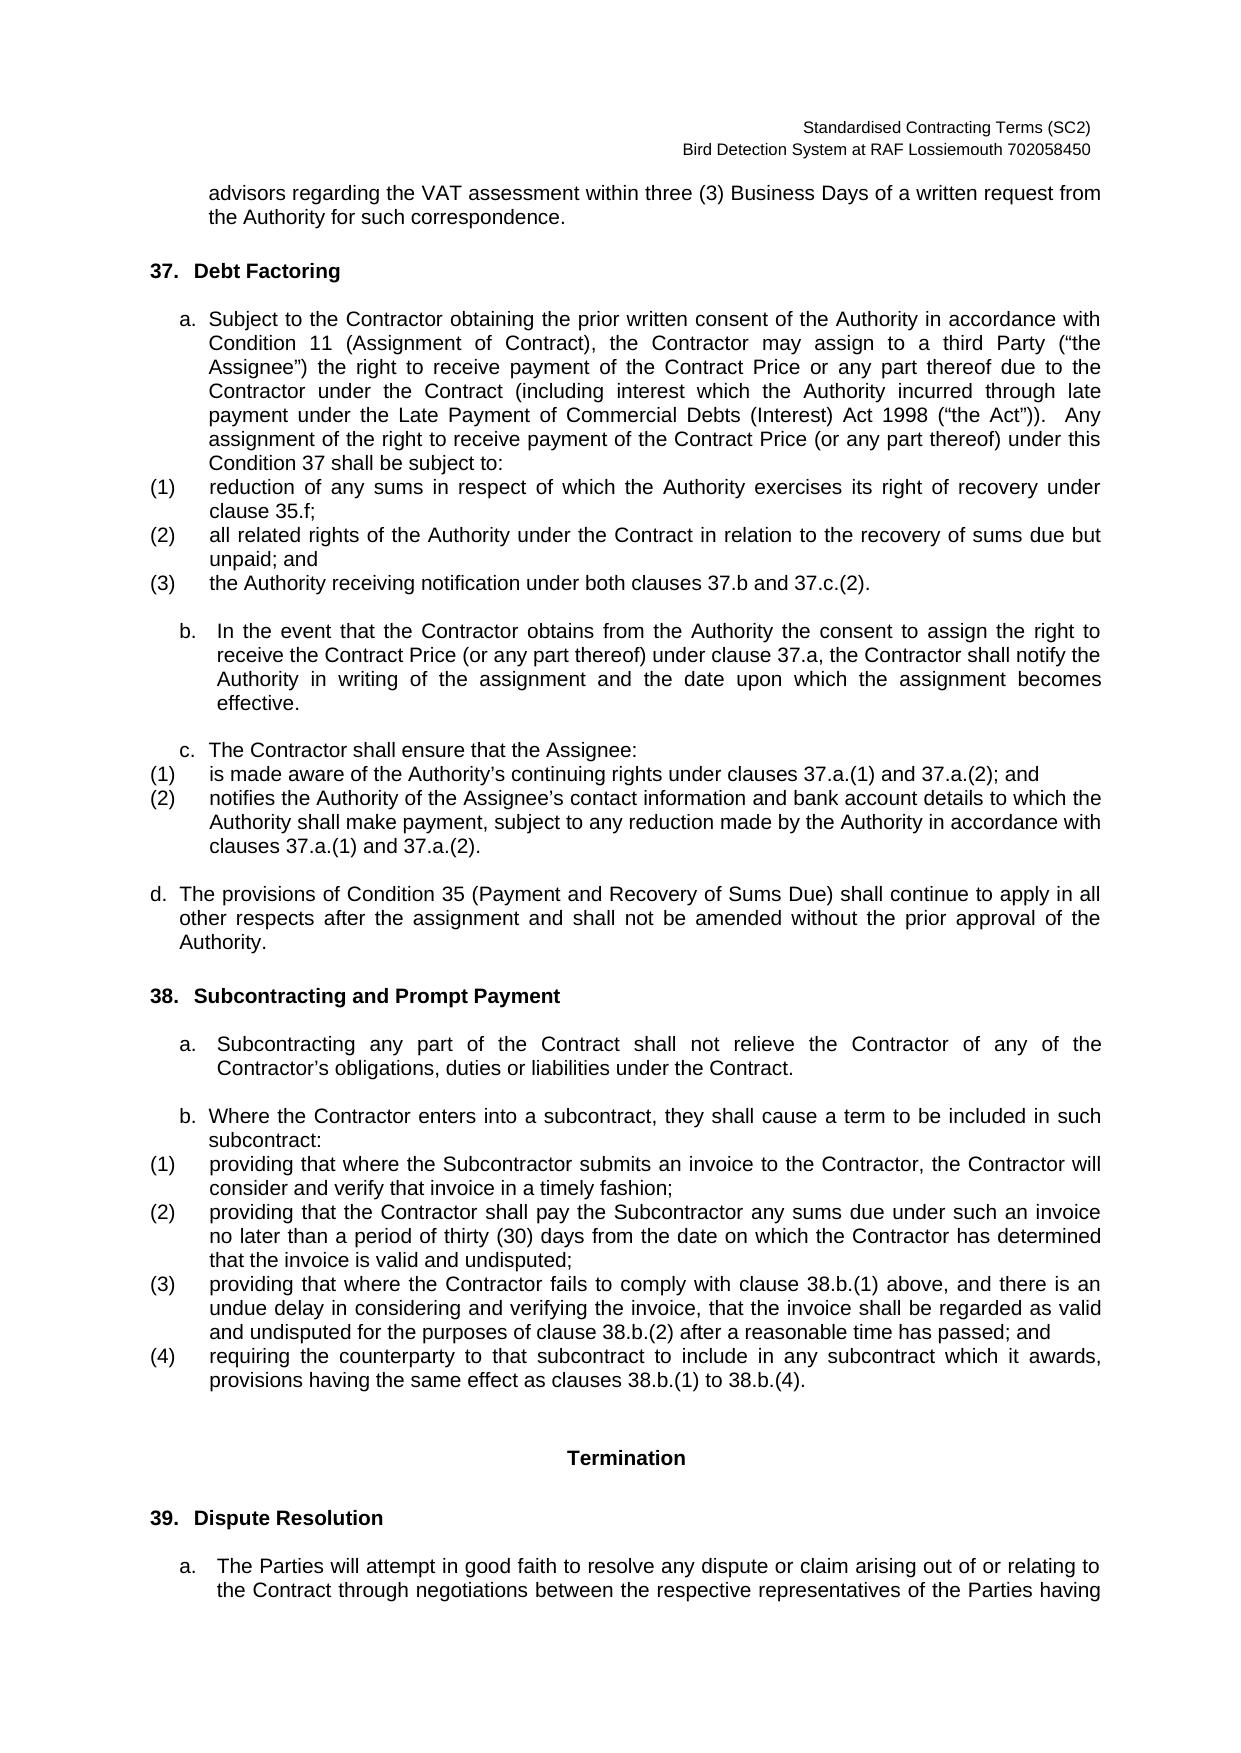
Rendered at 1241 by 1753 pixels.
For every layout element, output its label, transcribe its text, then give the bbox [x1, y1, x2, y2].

text (4) requiring the counterparty to that subcontract to include in any subcontract which it awards, provisions having the same effect as clauses 38.b.(1) to 38.b.(4). [150, 1343, 1103, 1391]
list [179, 1554, 1103, 1602]
text b. Where the Contractor enters into a subcontract, they shall cause a term to be included in such subcontract: [179, 1104, 1103, 1152]
list In the event that the Contractor obtains from the Authority the consent to assign the right to receive the Contract Price (or any part thereof) under clause 37.a, the Contractor shall notify the Authority in writing of the assignment and the date upon which the assignment becomes effective. [179, 618, 1103, 714]
text (2) notifies the Authority of the Assignee’s contact information and bank account details to which the Authority shall make payment, subject to any reduction made by the Authority in accordance with clauses 37.a.(1) and 37.a.(2). [150, 786, 1103, 858]
text 38. Subcontracting and Prompt Payment [150, 984, 1103, 1008]
text (2) providing that the Contractor shall pay the Subcontractor any sums due under such an invoice no later than a period of thirty (30) days from the date on which the Contractor has determined that the invoice is valid and undisputed; [150, 1200, 1103, 1272]
text (3) the Authority receiving notification under both clauses 37.b and 37.c.(2). [150, 571, 1103, 594]
text d. The provisions of Condition 35 (Payment and Recovery of Sums Due) shall continue to apply in all other respects after the assignment and shall not be amended without the prior approval of the Authority. [150, 882, 1103, 954]
text (1) reduction of any sums in respect of which the Authority exercises its right of recovery under clause 35.f; [150, 475, 1103, 523]
text 37. Debt Factoring [150, 259, 1103, 283]
text (2) all related rights of the Authority under the Contract in relation to the recovery of sums due but unpaid; and [150, 523, 1103, 571]
text (1) is made aware of the Authority’s continuing rights under clauses 37.a.(1) and 37.a.(2); and [150, 762, 1103, 786]
text 39. Dispute Resolution [150, 1506, 1103, 1530]
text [179, 181, 1103, 229]
text c. The Contractor shall ensure that the Assignee: [179, 738, 1103, 762]
text Termination [150, 1446, 1103, 1469]
list Subcontracting any part of the Contract shall not relieve the Contractor of any of the Contractor’s obligations, duties or liabilities under the Contract. [179, 1032, 1103, 1080]
text (1) providing that where the Subcontractor submits an invoice to the Contractor, the Contractor will consider and verify that invoice in a timely fashion; [150, 1152, 1103, 1200]
text (3) providing that where the Contractor fails to comply with clause 38.b.(1) above, and there is an undue delay in considering and verifying the invoice, that the invoice shall be regarded as valid and undisputed for the purposes of clause 38.b.(2) after a reasonable time has passed; and [150, 1272, 1103, 1343]
text a. Subject to the Contractor obtaining the prior written consent of the Authority in accordance with Condition 11 (Assignment of Contract), the Contractor may assign to a third Party (“the Assignee”) the right to receive payment of the Contract Price or any part thereof due to the Contractor under the Contract (including interest which the Authority incurred through late payment under the Late Payment of Commercial Debts (Interest) Act 1998 (“the Act”)). Any assignment of the right to receive payment of the Contract Price (or any part thereof) under this Condition 37 shall be subject to: [179, 307, 1103, 475]
